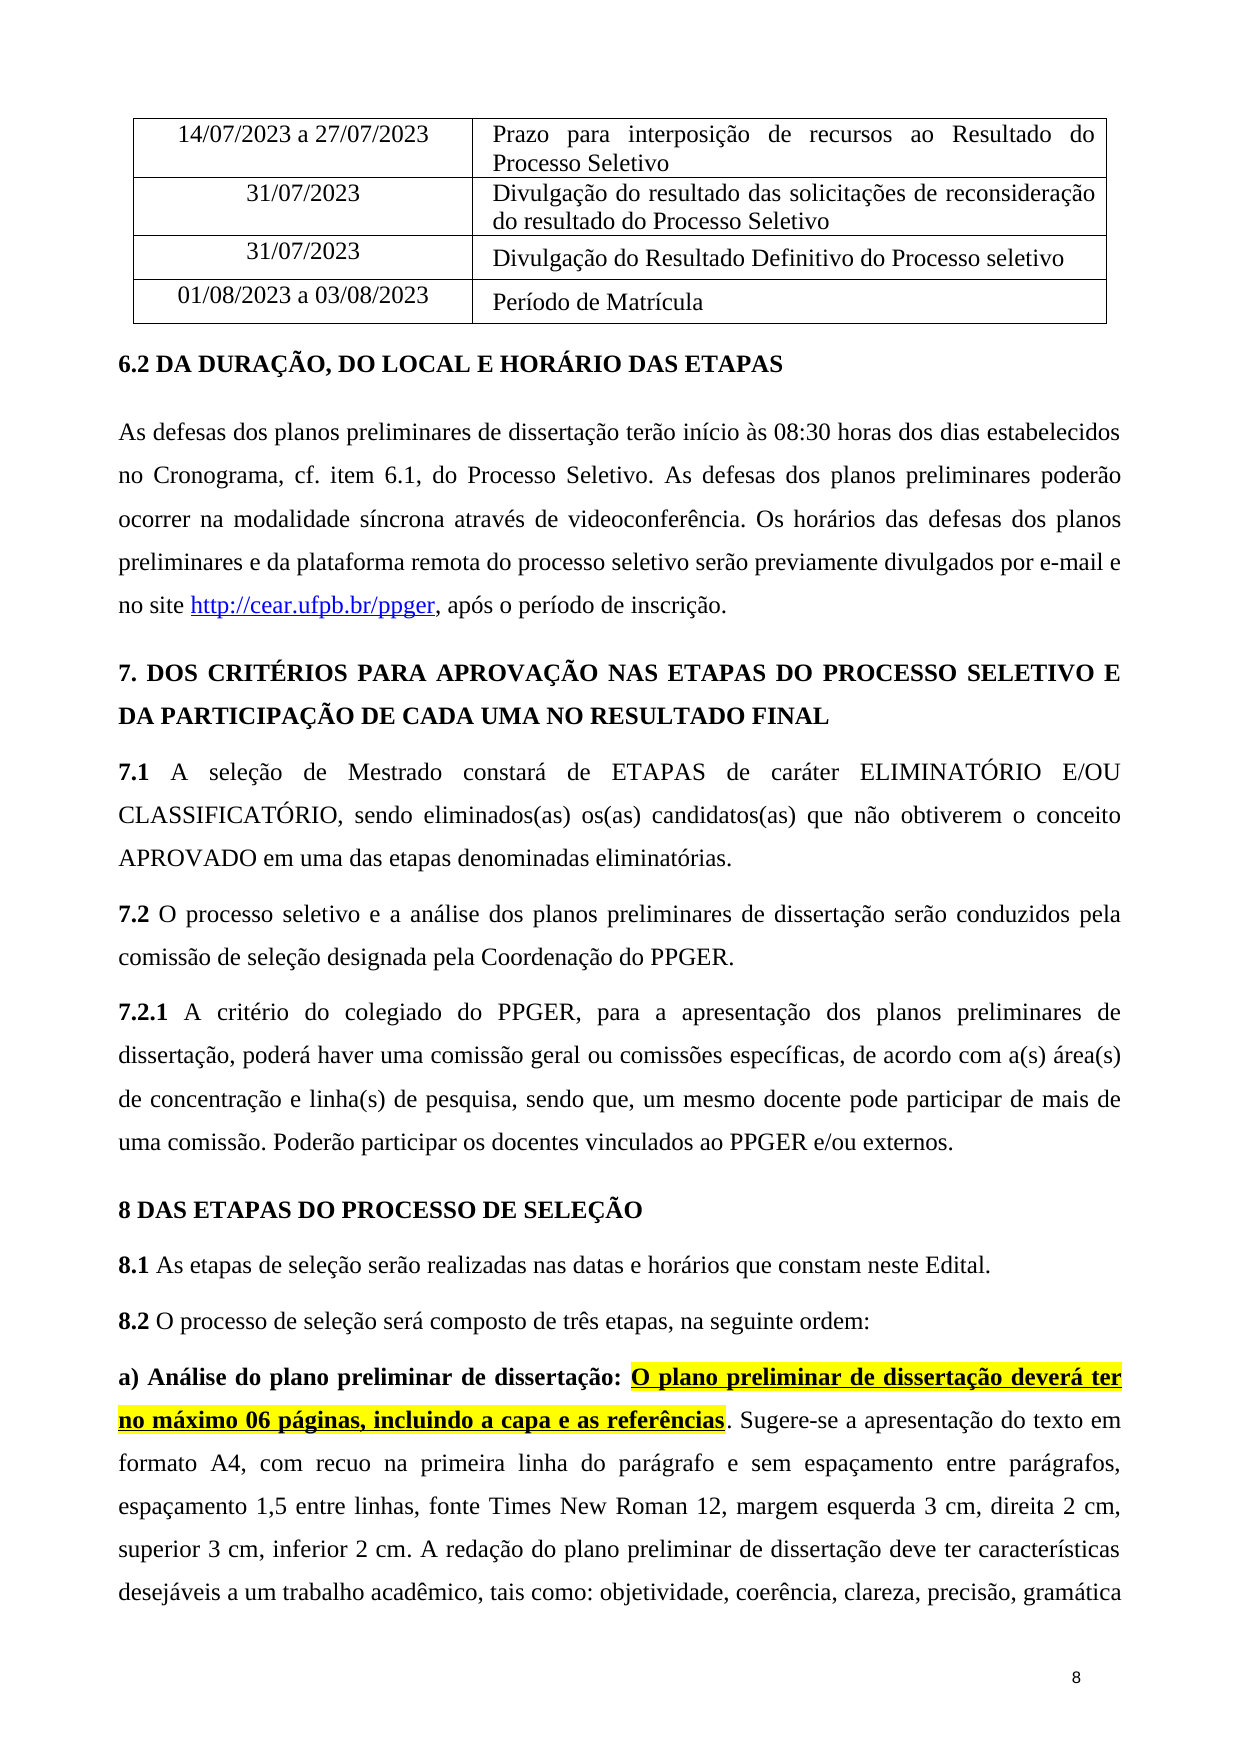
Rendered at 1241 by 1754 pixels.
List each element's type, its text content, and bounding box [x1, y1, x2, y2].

table_cell 31/07/2023 [134, 236, 472, 279]
text 7.2.1 A critério do colegiado do PPGER, para a apresentação dos planos preliminares de dissertação, poderá haver uma comissão geral ou comissões específicas, de acordo com a(s) área(s) de concentração e linha(s) de pesquisa, sendo que, um mesmo docente pode participar de mais de uma comissão. Poderão participar os docentes vinculados ao PPGER e/ou externos. [118, 997, 1122, 1156]
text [118, 1362, 1122, 1606]
text 8.1 As etapas de seleção serão realizadas nas datas e horários que constam neste Edital. [118, 1251, 1122, 1279]
table_cell 01/08/2023 a 03/08/2023 [134, 280, 472, 323]
text 8.2 O processo de seleção será composto de três etapas, na seguinte ordem: [118, 1306, 1122, 1335]
text 8 DAS ETAPAS DO PROCESSO DE SELEÇÃO [118, 1195, 1122, 1224]
table_cell Divulgação do Resultado Definitivo do Processo seletivo [473, 236, 1106, 279]
text 6.2 DA DURAÇÃO, DO LOCAL E HORÁRIO DAS ETAPAS [118, 349, 1122, 378]
text 7. DOS CRITÉRIOS PARA APROVAÇÃO NAS ETAPAS DO PROCESSO SELETIVO E DA PARTICIPAÇÃO DE CADA UMA NO RESULTADO FINAL [118, 658, 1122, 730]
text As defesas dos planos preliminares de dissertação terão início às 08:30 horas dos dias estabelecidos no Cronograma, cf. item 6.1, do Processo Seletivo. As defesas dos planos preliminares poderão ocorrer na modalidade síncrona através de videoconferência. Os horários das defesas dos planos preliminares e da plataforma remota do processo seletivo serão previamente divulgados por e-mail e no site http://cear.ufpb.br/ppger, após o período de inscrição. [118, 417, 1122, 619]
table_cell Prazo para interposição de recursos ao Resultado do Processo Seletivo [473, 119, 1106, 177]
table_cell 31/07/2023 [134, 178, 472, 235]
table_cell 14/07/2023 a 27/07/2023 [134, 119, 472, 177]
text 7.2 O processo seletivo e a análise dos planos preliminares de dissertação serão conduzidos pela comissão de seleção designada pela Coordenação do PPGER. [118, 899, 1122, 971]
table_cell Período de Matrícula [473, 280, 1106, 323]
text 7.1 A seleção de Mestrado constará de ETAPAS de caráter ELIMINATÓRIO E/OU CLASSIFICATÓRIO, sendo eliminados(as) os(as) candidatos(as) que não obtiverem o conceito APROVADO em uma das etapas denominadas eliminatórias. [118, 757, 1122, 872]
table_cell Divulgação do resultado das solicitações de reconsideração do resultado do Processo Seletivo [473, 178, 1106, 235]
